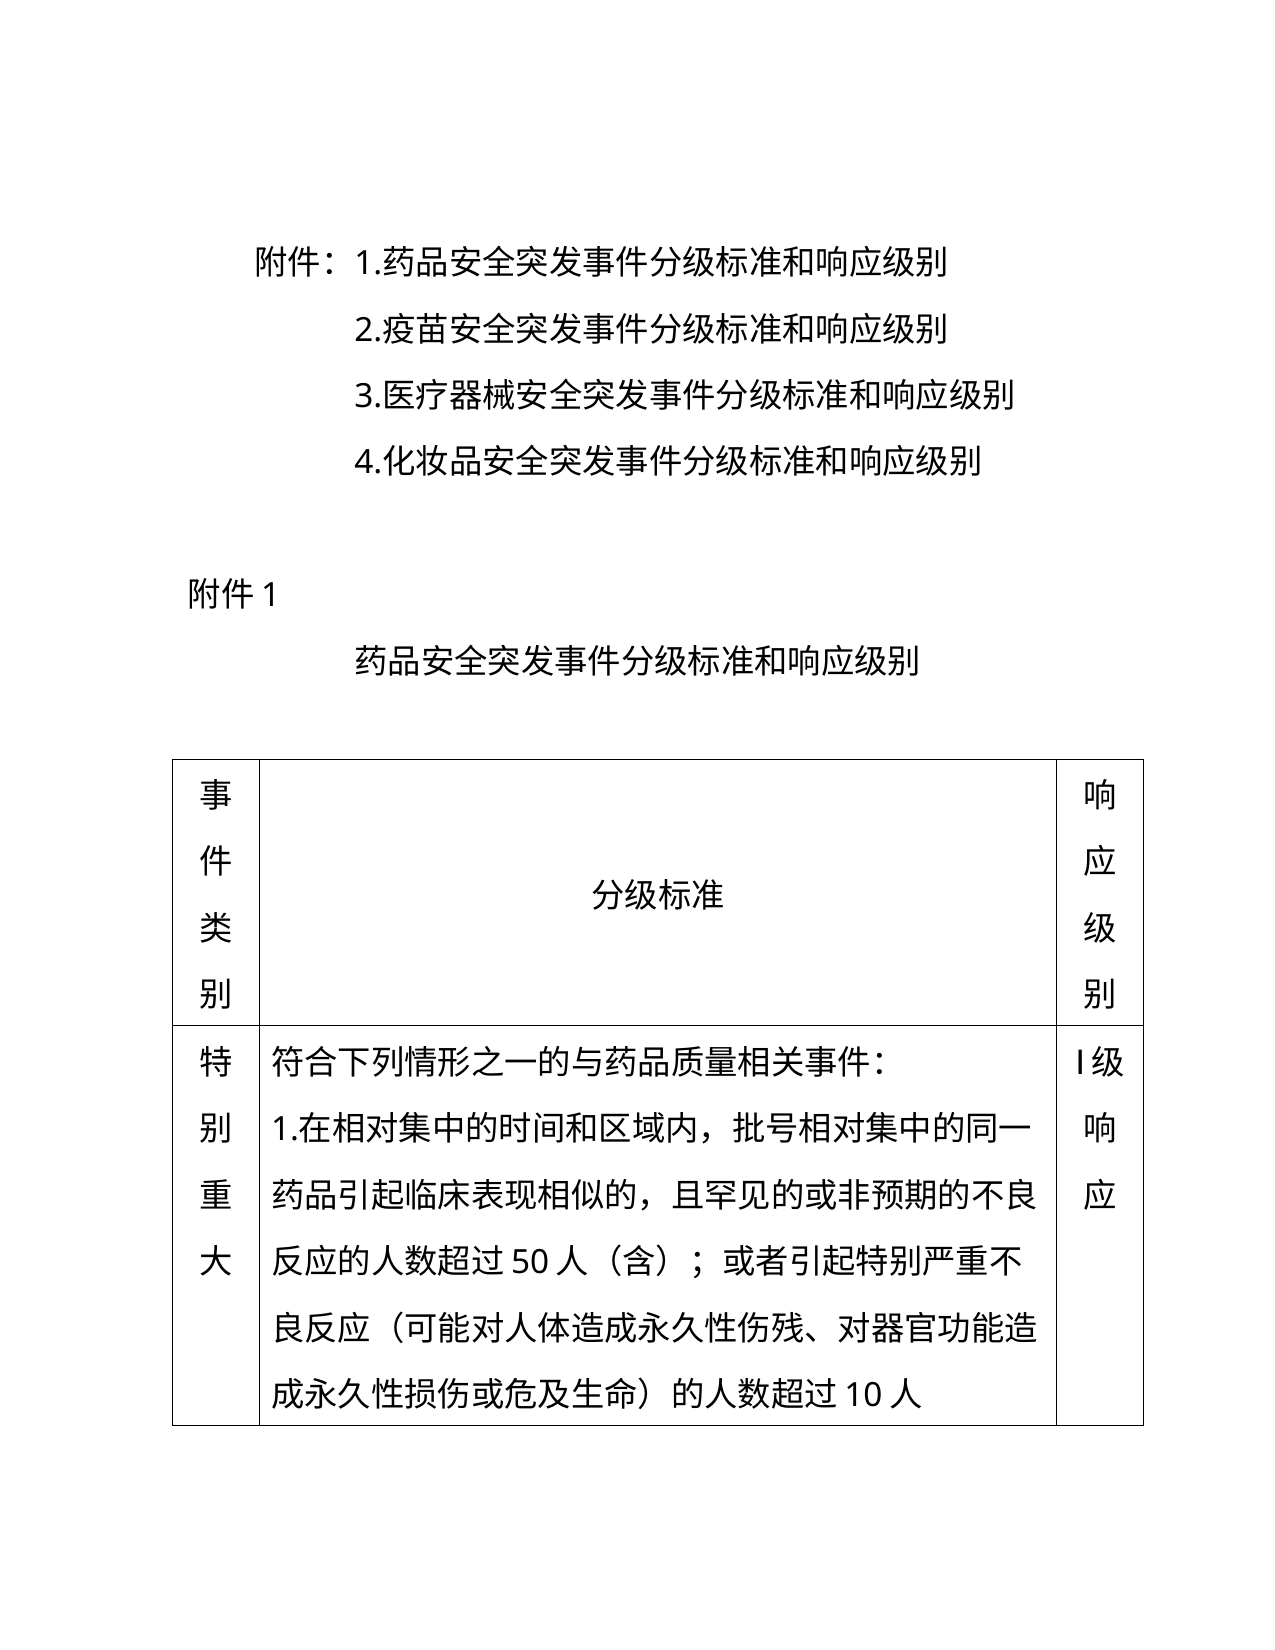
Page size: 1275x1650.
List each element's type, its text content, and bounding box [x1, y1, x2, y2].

table_cell 特别 重大 [173, 1026, 259, 1425]
text 药品安全突发事件分级标准和响应级别 [187, 626, 1087, 692]
table_cell Ⅰ级响应 [1057, 1026, 1143, 1425]
text 4.化妆品安全突发事件分级标准和响应级别 [187, 426, 1087, 493]
table_header 响应级别 [1057, 760, 1143, 1025]
text 2.疫苗安全突发事件分级标准和响应级别 [187, 293, 1087, 360]
table_header 事件 类别 [173, 760, 259, 1025]
text 3.医疗器械安全突发事件分级标准和响应级别 [187, 360, 1087, 426]
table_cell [260, 1026, 1056, 1425]
table_header 分级标准 [260, 760, 1056, 1025]
text 附件1 [187, 559, 1087, 626]
text 附件：1.药品安全突发事件分级标准和响应级别 [187, 227, 1087, 293]
